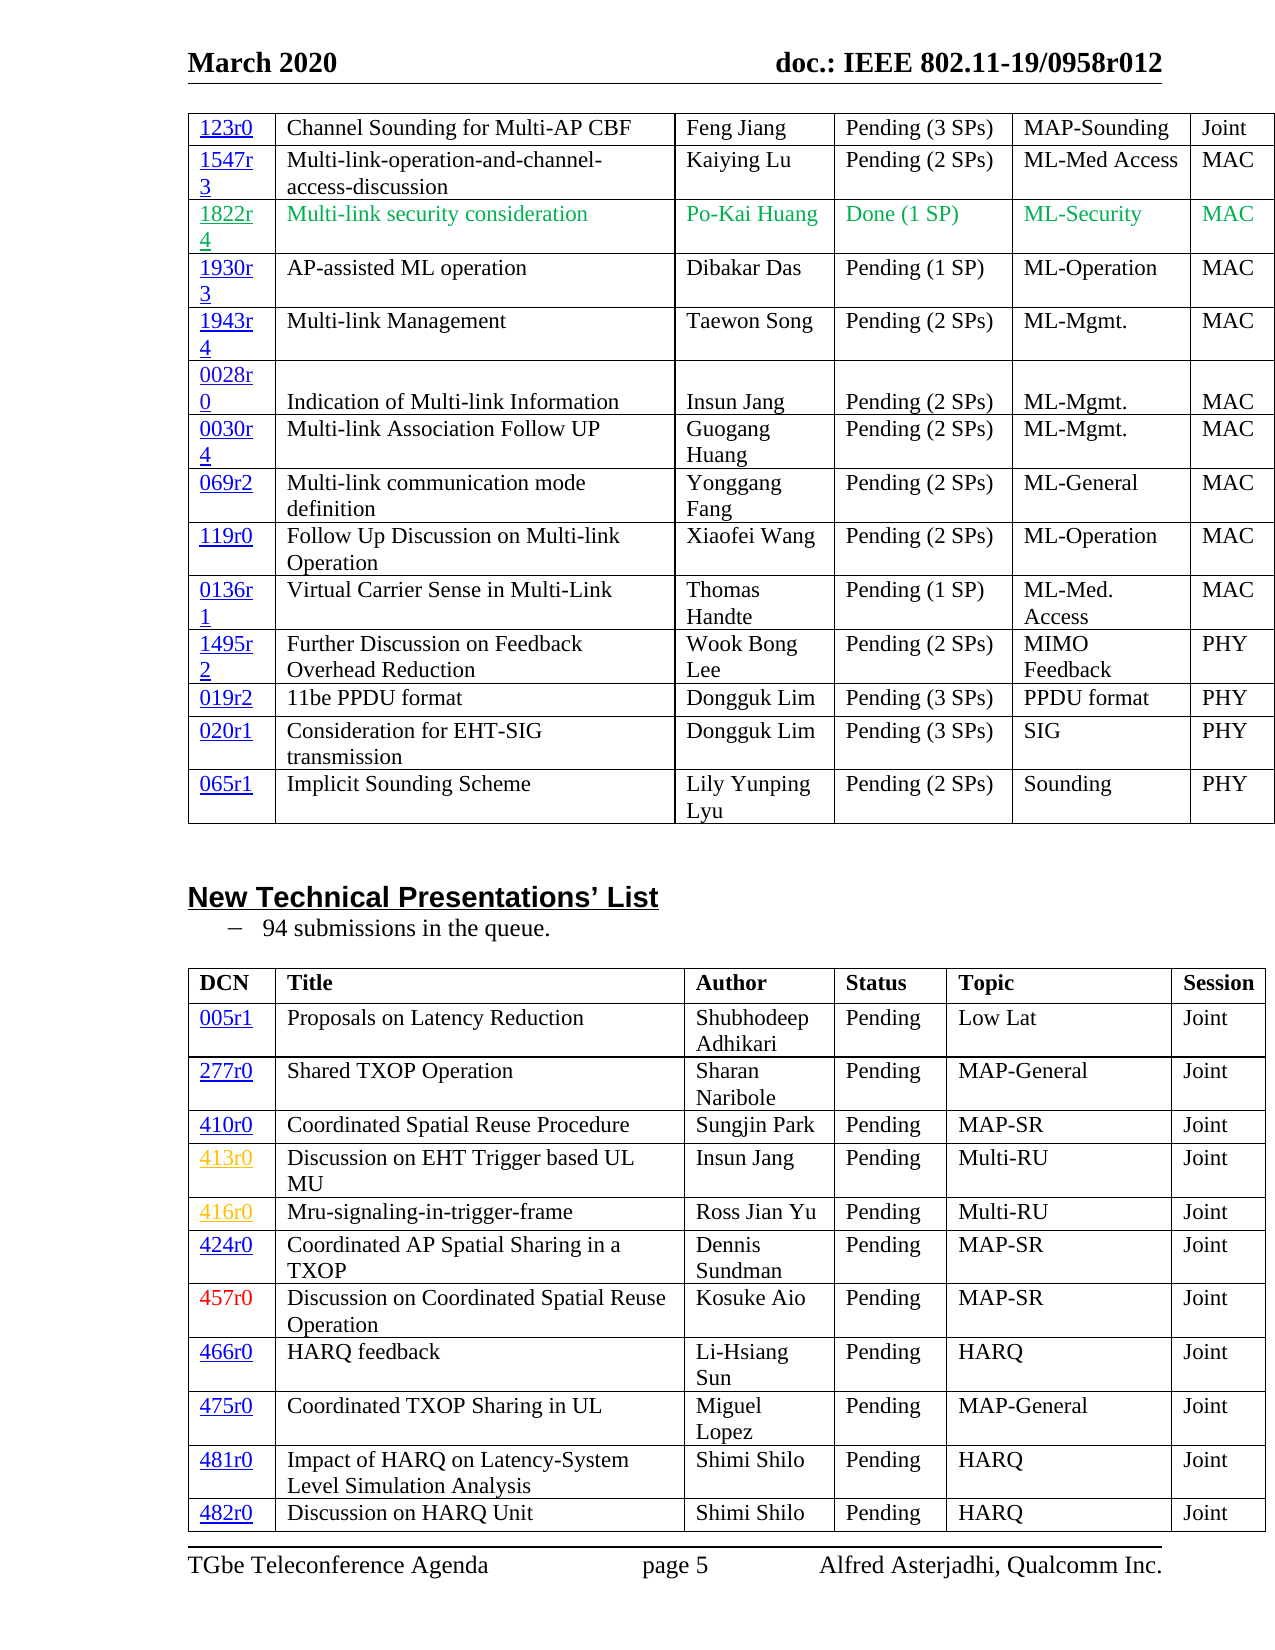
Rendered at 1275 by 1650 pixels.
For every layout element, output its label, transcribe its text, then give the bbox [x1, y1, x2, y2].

table_cell ML-Med Access [1013, 146, 1190, 199]
table_cell 482r0 [189, 1499, 275, 1531]
table_cell Dennis Sundman [685, 1231, 834, 1283]
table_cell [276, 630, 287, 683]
table_cell Kaiying Lu [676, 146, 834, 199]
table_cell Insun Jang [685, 1144, 834, 1197]
table_cell PHY [1191, 770, 1274, 823]
table_cell Discussion on HARQ Unit [276, 1499, 684, 1531]
table_cell MIMO Feedback [1089, 630, 1190, 683]
table_cell Coordinated Spatial Reuse Procedure [276, 1111, 684, 1143]
table_cell 11be PPDU format [276, 684, 674, 716]
table_cell Shimi Shilo [685, 1446, 834, 1498]
table_cell ML-Security [1013, 200, 1190, 253]
table_cell Pending [835, 1111, 946, 1143]
table_cell Multi-link-operation-and-channel-access-discussion [448, 146, 674, 199]
table_cell MAP-Sounding [1013, 114, 1190, 145]
table_cell AP-assisted ML operation [276, 254, 674, 307]
table_cell 0028r0 [189, 361, 275, 414]
table_cell Pending (2 SPs) [835, 770, 1012, 823]
table_cell 413r0 [189, 1144, 275, 1197]
table_cell Dongguk Lim [676, 717, 834, 769]
table_cell PHY [1191, 717, 1274, 769]
table_cell Pending [835, 1284, 946, 1337]
table_header Topic [947, 969, 1171, 1003]
table_cell Sharan Naribole [685, 1058, 834, 1110]
table_cell 1943r4 [211, 308, 275, 360]
table_cell Mru-signaling-in-trigger-frame [276, 1198, 684, 1229]
table_cell 123r0 [189, 114, 275, 145]
table_cell Coordinated AP Spatial Sharing in a TXOP [276, 1231, 684, 1283]
table_cell 0030r4 [211, 415, 275, 468]
table_header DCN [189, 969, 275, 1003]
table_cell Kosuke Aio [685, 1284, 834, 1337]
table_cell Sounding [1013, 770, 1190, 823]
table_cell MAP-SR [947, 1231, 1171, 1283]
table_cell Multi-link Management [276, 308, 674, 360]
table_header Session [1172, 969, 1265, 1003]
table_cell MAC [1191, 523, 1274, 575]
table_cell Pending (2 SPs) [835, 523, 1012, 575]
table_cell Multi-link security consideration [276, 200, 674, 253]
table_cell Pending (3 SPs) [835, 114, 1012, 145]
table_cell MAC [1191, 361, 1274, 414]
table_cell Pending (2 SPs) [835, 146, 1012, 199]
table_cell Joint [1172, 1231, 1265, 1283]
table_cell Thomas Handte [752, 576, 834, 629]
table_cell Multi-RU [947, 1144, 1171, 1197]
table_cell ML-General [1013, 469, 1190, 522]
table_cell Further Discussion on Feedback Overhead Reduction [476, 630, 674, 683]
table_cell ML-Operation [1013, 523, 1190, 575]
table_cell ML-Mgmt. [1013, 308, 1190, 360]
table_cell Pending [835, 1058, 946, 1110]
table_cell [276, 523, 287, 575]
table_cell Discussion on Coordinated Spatial Reuse Operation [276, 1284, 684, 1337]
table_cell Feng Jiang [676, 114, 834, 145]
table_cell HARQ feedback [276, 1338, 684, 1391]
table_cell HARQ [947, 1499, 1171, 1531]
table_cell Shimi Shilo [685, 1499, 834, 1531]
table_cell Insun Jang [676, 361, 834, 414]
table_cell Pending [835, 1004, 946, 1056]
table_cell Taewon Song [676, 308, 834, 360]
table_cell Pending [835, 1446, 946, 1498]
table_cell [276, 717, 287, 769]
table_cell Pending (1 SP) [835, 576, 1012, 629]
table_cell SIG [1013, 717, 1190, 769]
table_cell Yonggang Fang [732, 469, 834, 522]
table_cell Dongguk Lim [676, 684, 834, 716]
table_cell MAC [1191, 254, 1274, 307]
table_cell Wook Bong Lee [721, 630, 834, 683]
table_cell Joint [1172, 1499, 1265, 1531]
table_cell MAC [1191, 146, 1274, 199]
table_cell Pending (2 SPs) [835, 308, 1012, 360]
subtitle New Technical Presentations’ List [187, 880, 1162, 913]
table_cell Miguel Lopez [685, 1392, 834, 1444]
table_cell Joint [1172, 1284, 1265, 1337]
table_cell Pending (1 SP) [835, 254, 1012, 307]
table_cell Ross Jian Yu [685, 1198, 834, 1229]
table_cell Pending [835, 1392, 946, 1444]
table_cell Pending [835, 1499, 946, 1531]
table_cell HARQ [947, 1446, 1171, 1498]
table_cell Impact of HARQ on Latency-System Level Simulation Analysis [276, 1446, 684, 1498]
table_cell Pending [835, 1198, 946, 1229]
table_cell 020r1 [189, 717, 275, 769]
table_cell ML-Mgmt. [1013, 415, 1190, 468]
table_header Title [276, 969, 684, 1003]
table_cell 1822r4 [211, 200, 275, 253]
table_cell Virtual Carrier Sense in Multi-Link [276, 576, 674, 629]
table_cell PHY [1191, 630, 1274, 683]
table_cell 466r0 [189, 1338, 275, 1391]
table_cell Pending (2 SPs) [835, 415, 1012, 468]
table_cell Dibakar Das [676, 254, 834, 307]
table_cell Joint [1172, 1446, 1265, 1498]
table_cell MAC [1191, 469, 1274, 522]
table_cell HARQ [947, 1338, 1171, 1391]
table_cell MAP-SR [947, 1111, 1171, 1143]
table_cell Channel Sounding for Multi-AP CBF [276, 114, 674, 145]
list 94 submissions in the queue. [225, 913, 1162, 942]
table_cell Joint [1172, 1111, 1265, 1143]
table_cell Low Lat [947, 1004, 1171, 1056]
table_cell 019r2 [189, 684, 275, 716]
table_cell 005r1 [189, 1004, 275, 1056]
table_cell PPDU format [1013, 684, 1190, 716]
table_cell Follow Up Discussion on Multi-link Operation [378, 523, 674, 575]
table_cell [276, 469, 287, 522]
table_cell Guogang Huang [747, 415, 834, 468]
table_cell Multi-link Association Follow UP [276, 415, 674, 468]
table_cell MAP-SR [947, 1284, 1171, 1337]
table_cell Li-Hsiang Sun [685, 1338, 834, 1391]
table_cell Shubhodeep Adhikari [685, 1004, 834, 1056]
table_cell Coordinated TXOP Sharing in UL [276, 1392, 684, 1444]
table_cell MAC [1191, 576, 1274, 629]
table_cell Pending (3 SPs) [835, 717, 1012, 769]
table_cell 1930r3 [211, 254, 275, 307]
table_cell MAC [1191, 415, 1274, 468]
table_cell MAC [1191, 200, 1274, 253]
table_cell Joint [1172, 1198, 1265, 1229]
table_cell Pending (2 SPs) [835, 630, 1012, 683]
table_cell Pending (2 SPs) [835, 361, 1012, 414]
table_cell Done (1 SP) [835, 200, 1012, 253]
table_cell Implicit Sounding Scheme [276, 770, 674, 823]
table_cell Indication of Multi-link Information [276, 361, 674, 414]
table_cell Multi-link communication mode definition [376, 469, 674, 522]
table_cell MAP-General [947, 1392, 1171, 1444]
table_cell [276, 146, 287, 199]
table_header Status [835, 969, 946, 1003]
table_cell Pending [835, 1338, 946, 1391]
table_cell 119r0 [189, 523, 275, 575]
table_cell 424r0 [189, 1231, 275, 1283]
table_cell Shared TXOP Operation [276, 1058, 684, 1110]
table_cell 1547r3 [189, 146, 275, 199]
table_cell Multi-RU [947, 1198, 1171, 1229]
table_cell Pending (3 SPs) [835, 684, 1012, 716]
table_cell MAC [1191, 308, 1274, 360]
table_cell Pending [835, 1231, 946, 1283]
table_cell 069r2 [189, 469, 275, 522]
table_header Author [685, 969, 834, 1003]
table_cell 0136r1 [211, 576, 275, 629]
table_cell ML-Operation [1013, 254, 1190, 307]
table_cell Joint [1191, 114, 1274, 145]
table_cell Joint [1172, 1058, 1265, 1110]
table_cell 277r0 [189, 1058, 275, 1110]
table_cell Xiaofei Wang [676, 523, 834, 575]
table_cell Lily Yunping Lyu [723, 770, 834, 823]
table_cell ML-Mgmt. [1013, 361, 1190, 414]
table_cell PHY [1191, 684, 1274, 716]
table_cell 481r0 [189, 1446, 275, 1498]
table_cell 475r0 [189, 1392, 275, 1444]
table_cell 410r0 [189, 1111, 275, 1143]
table_cell Po-Kai Huang [676, 200, 834, 253]
table_cell Proposals on Latency Reduction [276, 1004, 684, 1056]
table_cell Joint [1172, 1004, 1265, 1056]
table_cell Pending [835, 1144, 946, 1197]
table_cell Joint [1172, 1338, 1265, 1391]
table_cell 457r0 [189, 1284, 275, 1337]
table_cell 065r1 [189, 770, 275, 823]
table_cell Joint [1172, 1144, 1265, 1197]
table_cell 416r0 [189, 1198, 275, 1229]
table_cell MAP-General [947, 1058, 1171, 1110]
table_cell Consideration for EHT-SIG transmission [403, 717, 674, 769]
table_cell Discussion on EHT Trigger based UL MU [276, 1144, 684, 1197]
table_cell ML-Med. Access [1088, 576, 1190, 629]
table_cell Joint [1172, 1392, 1265, 1444]
table_cell Sungjin Park [685, 1111, 834, 1143]
table_cell 1495r2 [211, 630, 275, 683]
table_cell Pending (2 SPs) [835, 469, 1012, 522]
